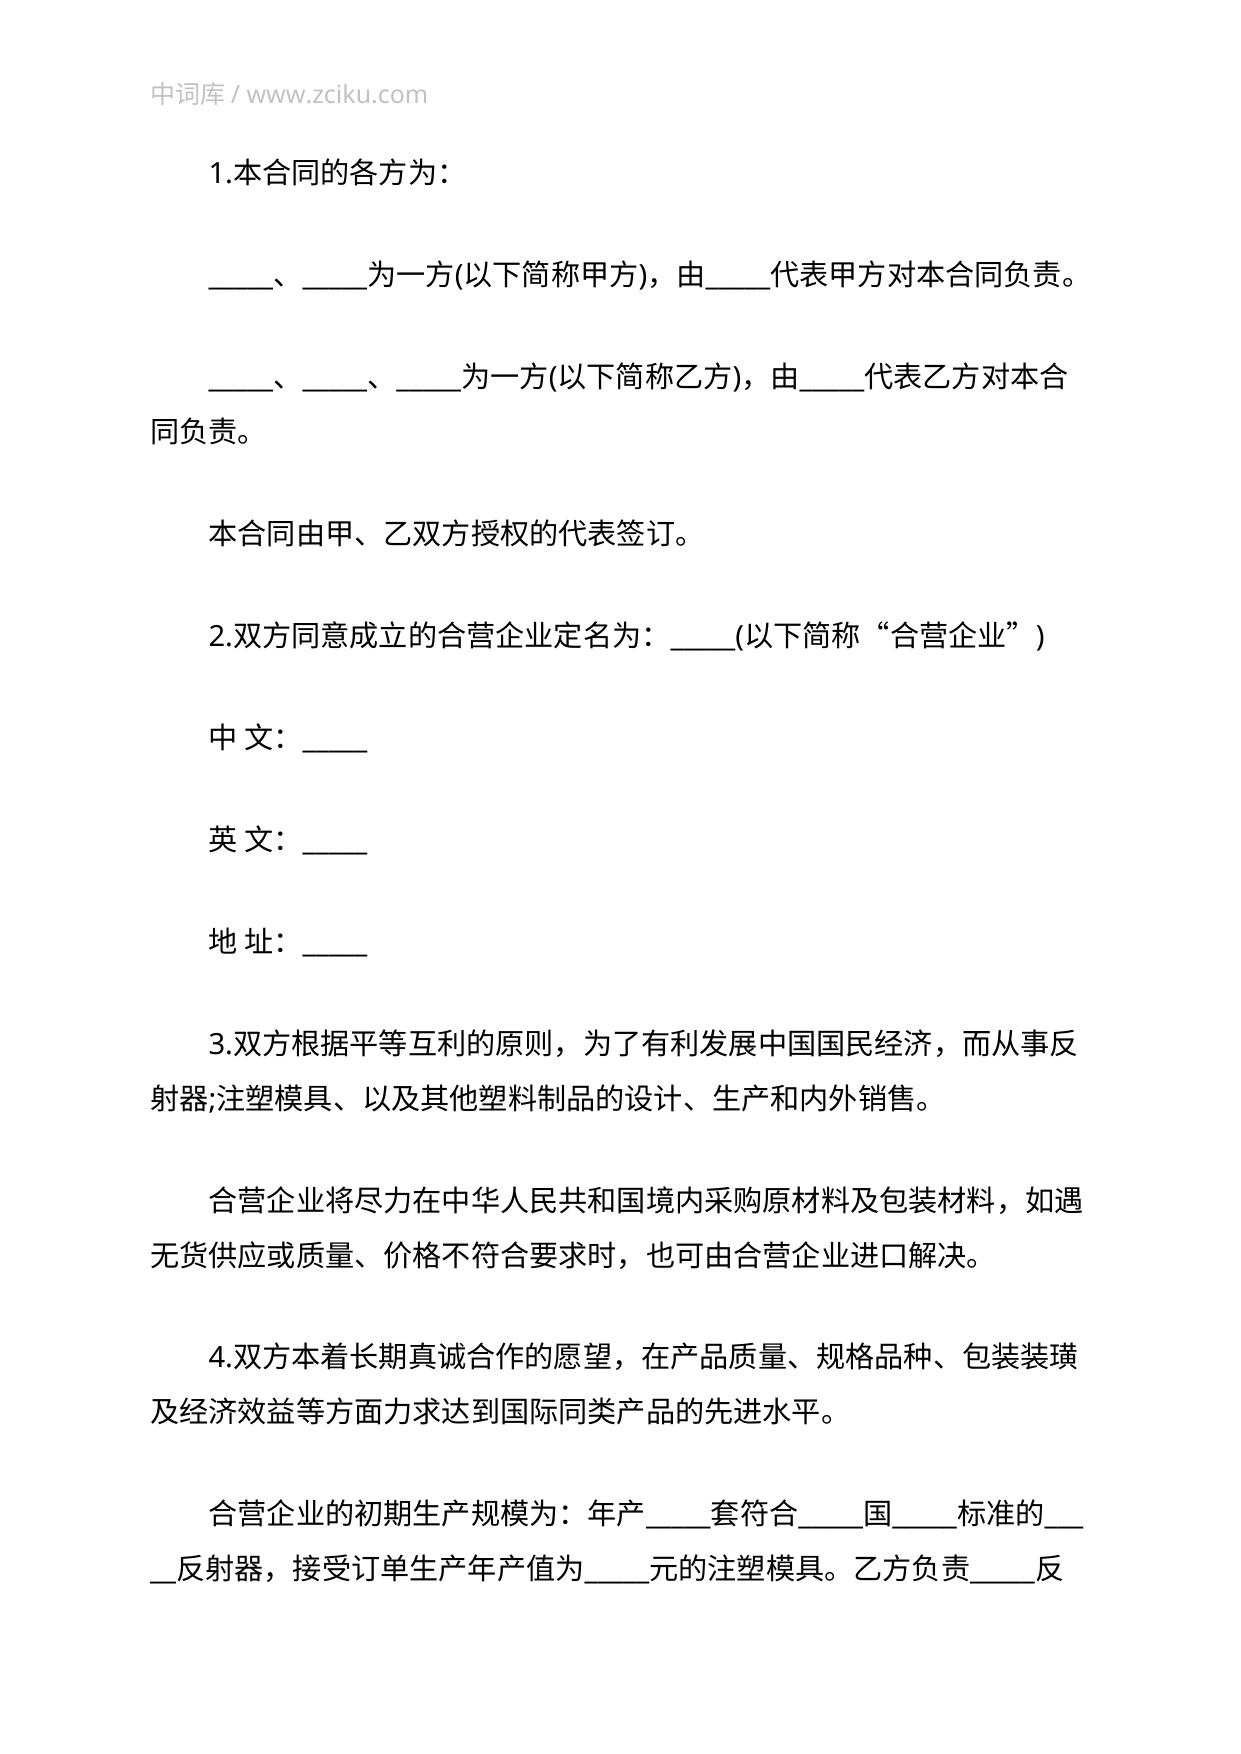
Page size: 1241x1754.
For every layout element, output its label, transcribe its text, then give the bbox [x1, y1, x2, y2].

text 1.本合同的各方为： [150, 150, 1090, 192]
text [150, 1491, 1090, 1588]
text 3.双方根据平等互利的原则，为了有利发展中国国民经济，而从事反射器;注塑模具、以及其他塑料制品的设计、生产和内外销售。 [150, 1020, 1090, 1118]
text 地 址：_____ [150, 918, 1090, 961]
text 4.双方本着长期真诚合作的愿望，在产品质量、规格品种、包装装璜及经济效益等方面力求达到国际同类产品的先进水平。 [150, 1334, 1090, 1431]
text _____、_____、_____为一方(以下简称乙方)，由_____代表乙方对本合同负责。 [150, 354, 1090, 451]
text 中 文：_____ [150, 714, 1090, 757]
text 2.双方同意成立的合营企业定名为：_____(以下简称“合营企业”) [150, 612, 1090, 655]
text 英 文：_____ [150, 816, 1090, 859]
text 本合同由甲、乙双方授权的代表签订。 [150, 511, 1090, 553]
text _____、_____为一方(以下简称甲方)，由_____代表甲方对本合同负责。 [150, 252, 1090, 294]
text 合营企业将尽力在中华人民共和国境内采购原材料及包装材料，如遇无货供应或质量、价格不符合要求时，也可由合营企业进口解决。 [150, 1177, 1090, 1274]
